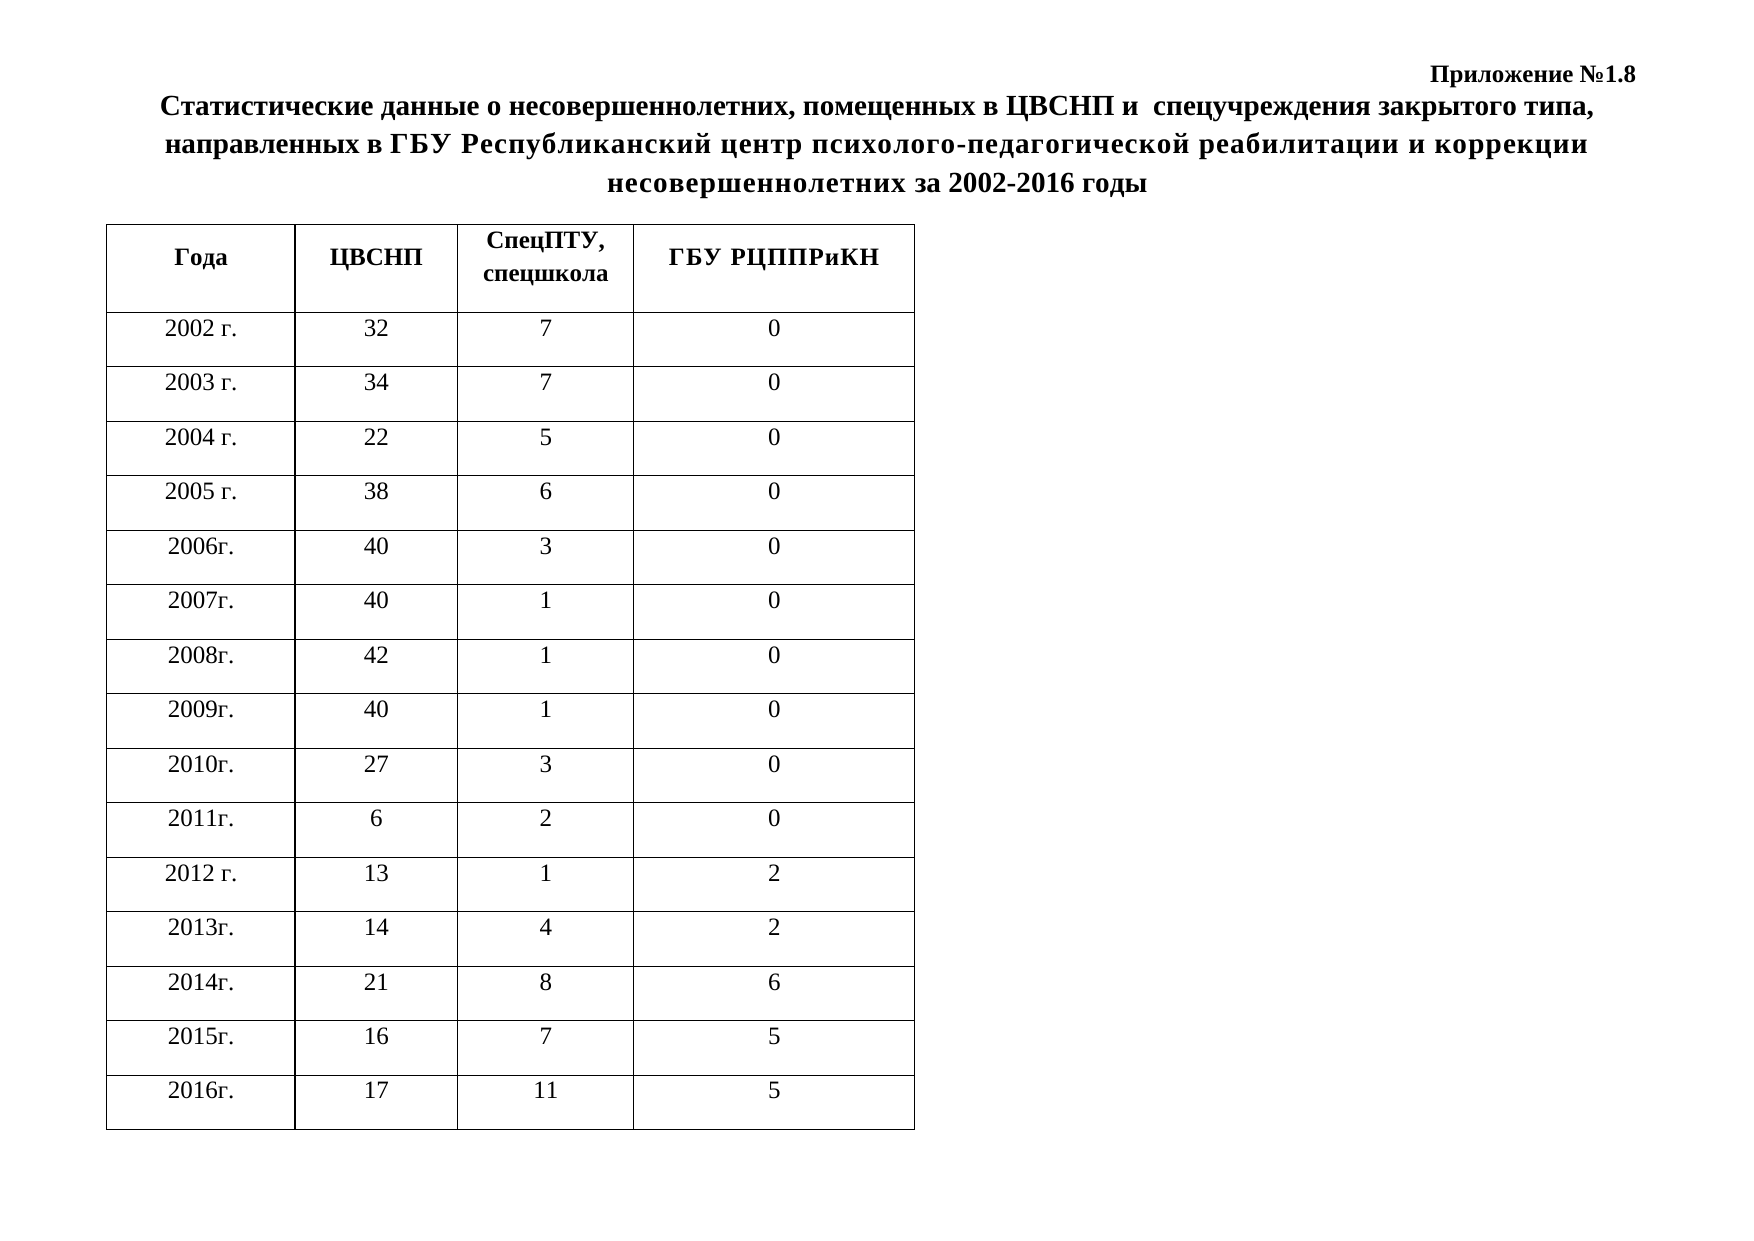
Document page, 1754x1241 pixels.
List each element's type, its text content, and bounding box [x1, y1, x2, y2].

table_cell 6 [458, 476, 633, 530]
table_cell 2015г. [107, 1021, 294, 1074]
table_cell 1 [458, 858, 633, 911]
table_header Года [107, 225, 294, 312]
table_cell 11 [458, 1076, 633, 1129]
table_cell 1 [458, 694, 633, 748]
table_cell 0 [634, 367, 914, 421]
table_cell 4 [458, 912, 633, 966]
table_cell 1 [458, 585, 633, 639]
table_cell 2012 г. [107, 858, 294, 911]
table_header СпецПТУ, спецшкола [458, 225, 633, 312]
table_cell 21 [296, 967, 457, 1020]
table_cell 34 [296, 367, 457, 421]
table_cell 3 [458, 749, 633, 802]
table_cell 2016г. [107, 1076, 294, 1129]
table_cell 7 [458, 367, 633, 421]
table_cell 27 [296, 749, 457, 802]
table_cell 2005 г. [107, 476, 294, 530]
table_cell 16 [296, 1021, 457, 1074]
table_header ГБУ РЦППРиКН [634, 225, 914, 312]
table_cell 2014г. [107, 967, 294, 1020]
table_cell 40 [296, 694, 457, 748]
table_cell 17 [296, 1076, 457, 1129]
table_cell 2013г. [107, 912, 294, 966]
table_cell 38 [296, 476, 457, 530]
table_cell 5 [458, 422, 633, 475]
table_cell 0 [634, 803, 914, 857]
table_cell 6 [634, 967, 914, 1020]
table_cell 14 [296, 912, 457, 966]
table_cell 0 [634, 585, 914, 639]
table_cell 2006г. [107, 531, 294, 584]
table_cell 2004 г. [107, 422, 294, 475]
table_cell 0 [634, 749, 914, 802]
table_cell 7 [458, 313, 633, 366]
table_cell 2011г. [107, 803, 294, 857]
table_cell 40 [296, 531, 457, 584]
table_cell 2 [634, 912, 914, 966]
table_cell 2009г. [107, 694, 294, 748]
table_cell 6 [296, 803, 457, 857]
table_cell 2008г. [107, 640, 294, 693]
table_cell 3 [458, 531, 633, 584]
table_cell 13 [296, 858, 457, 911]
table_cell 8 [458, 967, 633, 1020]
table_cell 0 [634, 531, 914, 584]
table_cell 2010г. [107, 749, 294, 802]
table_cell 40 [296, 585, 457, 639]
table_cell 5 [634, 1076, 914, 1129]
table_cell 2007г. [107, 585, 294, 639]
table_cell 32 [296, 313, 457, 366]
table_cell 0 [634, 476, 914, 530]
table_cell 0 [634, 313, 914, 366]
table_cell 2 [458, 803, 633, 857]
table_cell 42 [296, 640, 457, 693]
text Статистические данные о несовершеннолетних, помещенных в ЦВСНП и спецучреждения закрытого типа, направленных в ГБУ Республиканский центр психолого-педагогической реабилитации и коррекции несовершеннолетних за 2002-2016 годы [118, 88, 1636, 198]
table_cell 7 [458, 1021, 633, 1074]
table_header ЦВСНП [296, 225, 457, 312]
table_cell 2 [634, 858, 914, 911]
table_cell 2003 г. [107, 367, 294, 421]
table_cell 0 [634, 640, 914, 693]
table_cell 5 [634, 1021, 914, 1074]
table_cell 2002 г. [107, 313, 294, 366]
table_cell 1 [458, 640, 633, 693]
table_cell 22 [296, 422, 457, 475]
text Приложение №1.8 [118, 59, 1636, 88]
table_cell 0 [634, 422, 914, 475]
table_cell 0 [634, 694, 914, 748]
